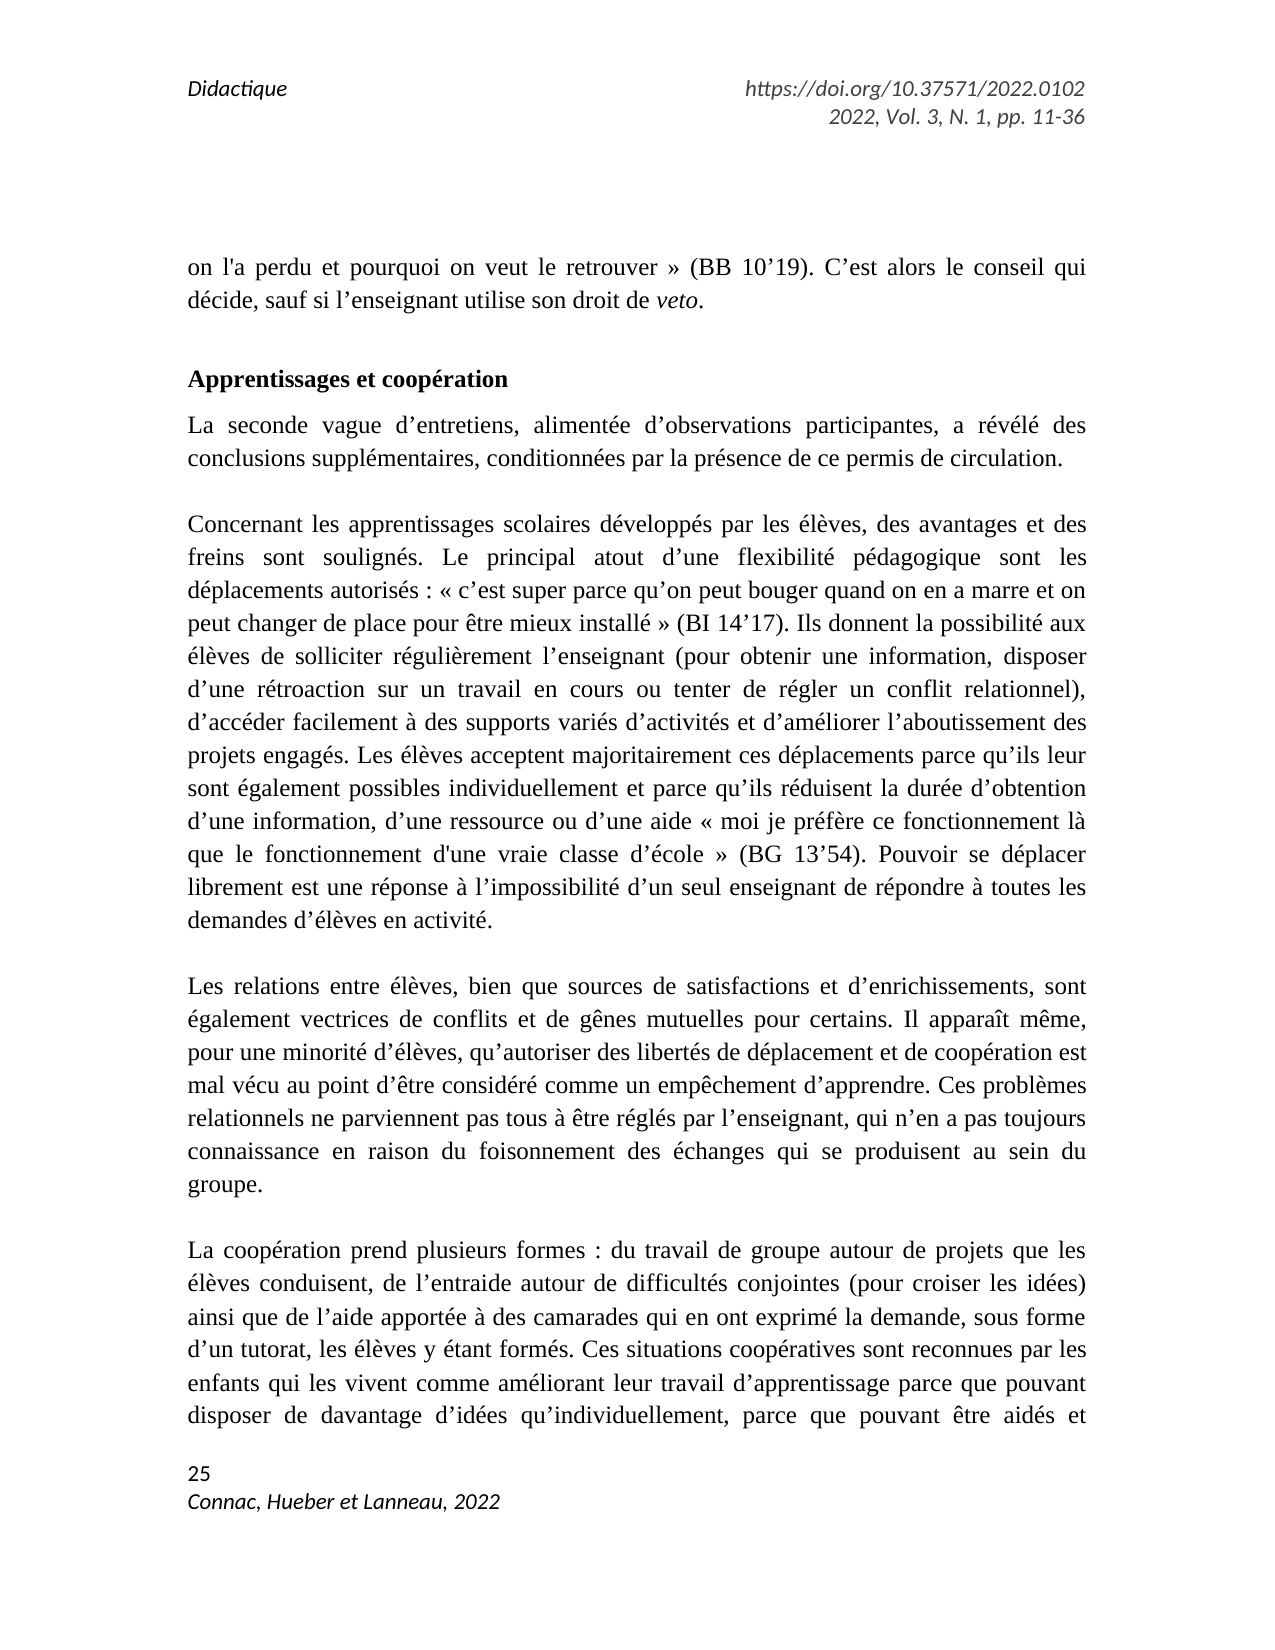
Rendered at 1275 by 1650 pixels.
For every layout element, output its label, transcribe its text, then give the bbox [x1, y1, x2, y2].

subtitle Apprentissages et coopération [187, 364, 1087, 393]
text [187, 1236, 1087, 1429]
text Les relations entre élèves, bien que sources de satisfactions et d’enrichissements, sont également vectrices de conflits et de gênes mutuelles pour certains. Il apparaît même, pour une minorité d’élèves, qu’autoriser des libertés de déplacement et de coopération est mal vécu au point d’être considéré comme un empêchement d’apprendre. Ces problèmes relationnels ne parviennent pas tous à être réglés par l’enseignant, qui n’en a pas toujours connaissance en raison du foisonnement des échanges qui se produisent au sein du groupe. [187, 971, 1087, 1198]
text La seconde vague d’entretiens, alimentée d’observations participantes, a révélé des conclusions supplémentaires, conditionnées par la présence de ce permis de circulation. [187, 410, 1087, 472]
text Concernant les apprentissages scolaires développés par les élèves, des avantages et des freins sont soulignés. Le principal atout d’une flexibilité pédagogique sont les déplacements autorisés : « c’est super parce qu’on peut bouger quand on en a marre et on peut changer de place pour être mieux installé » (BI 14’17). Ils donnent la possibilité aux élèves de solliciter régulièrement l’enseignant (pour obtenir une information, disposer d’une rétroaction sur un travail en cours ou tenter de régler un conflit relationnel), d’accéder facilement à des supports variés d’activités et d’améliorer l’aboutissement des projets engagés. Les élèves acceptent majoritairement ces déplacements parce qu’ils leur sont également possibles individuellement et parce qu’ils réduisent la durée d’obtention d’une information, d’une ressource ou d’une aide « moi je préfère ce fonctionnement là que le fonctionnement d'une vraie classe d’école » (BG 13’54). Pouvoir se déplacer librement est une réponse à l’impossibilité d’un seul enseignant de répondre à toutes les demandes d’élèves en activité. [187, 509, 1087, 934]
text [187, 252, 1087, 314]
